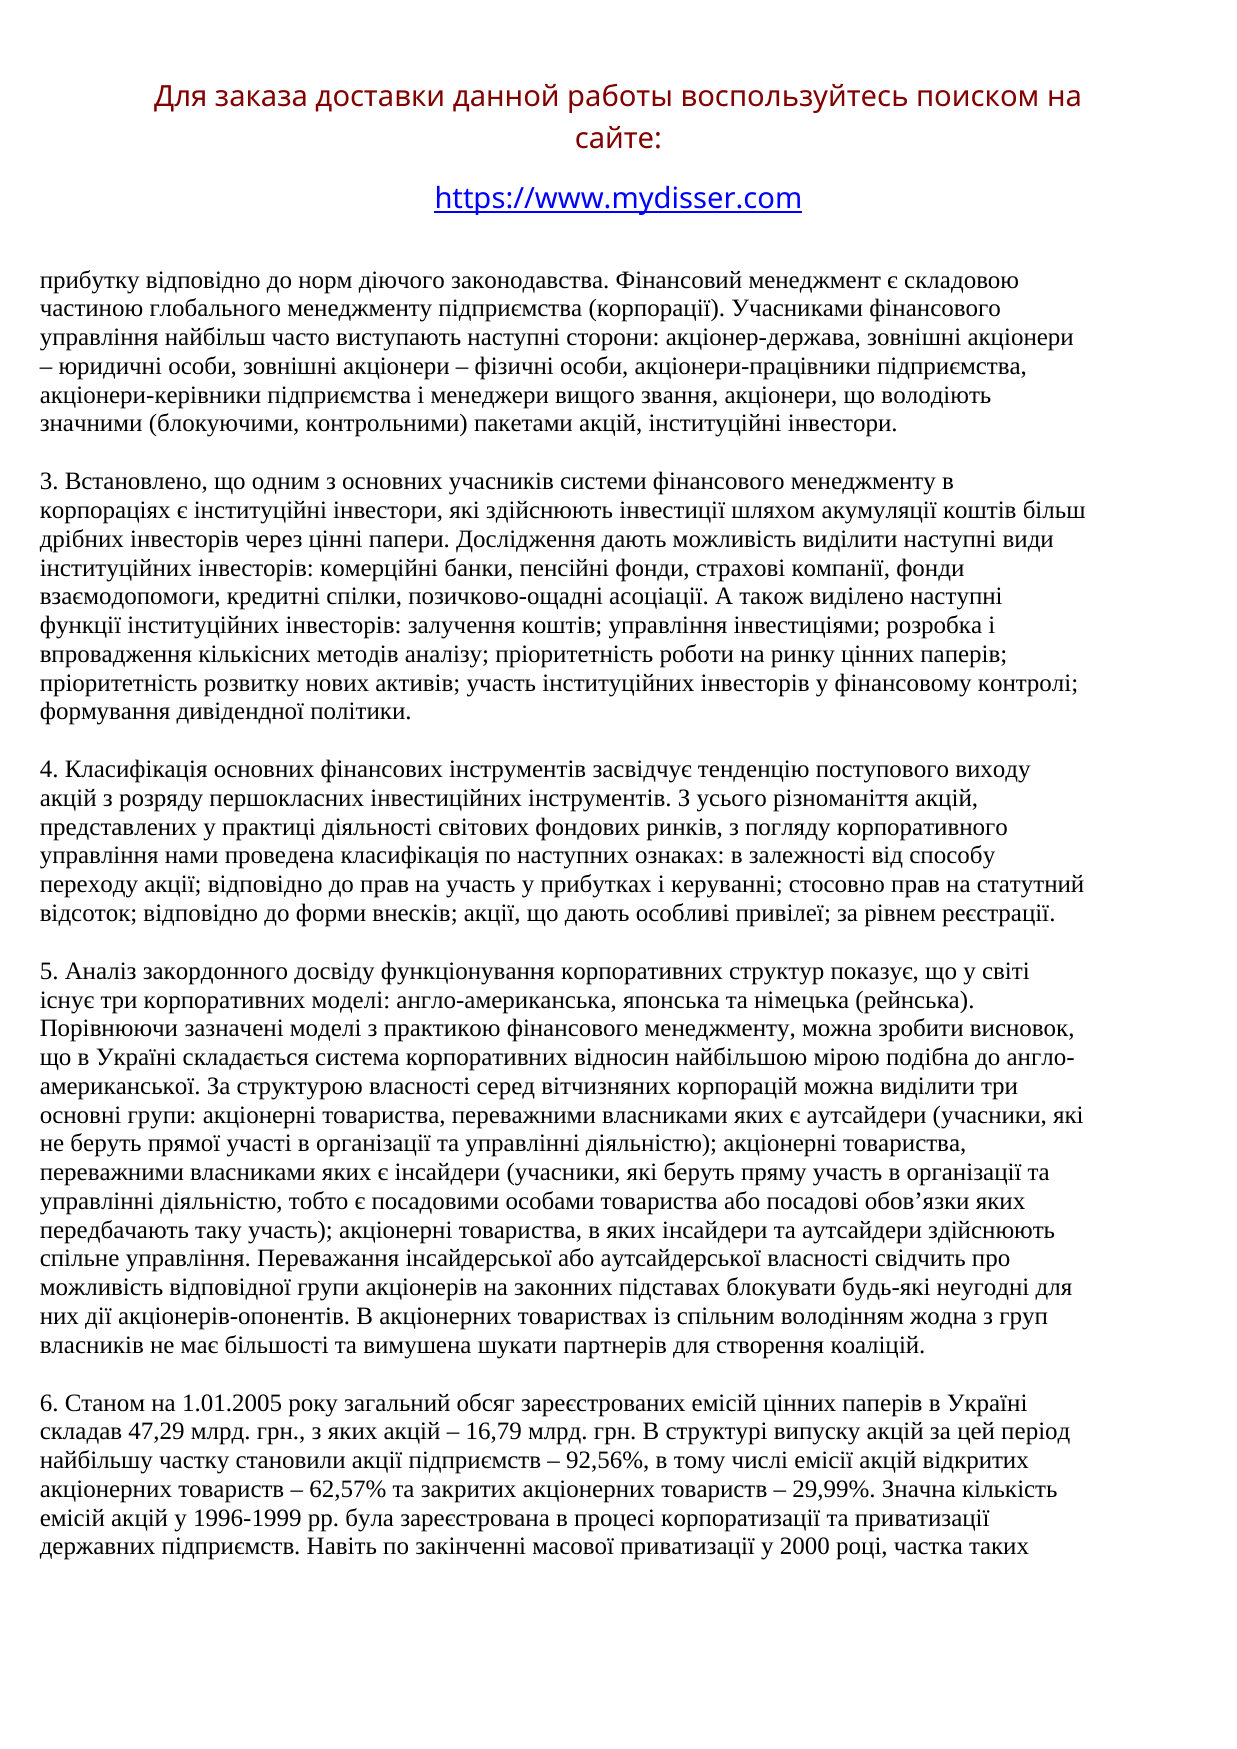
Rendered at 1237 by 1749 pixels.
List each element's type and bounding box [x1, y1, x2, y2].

table_cell [40, 236, 1086, 1560]
